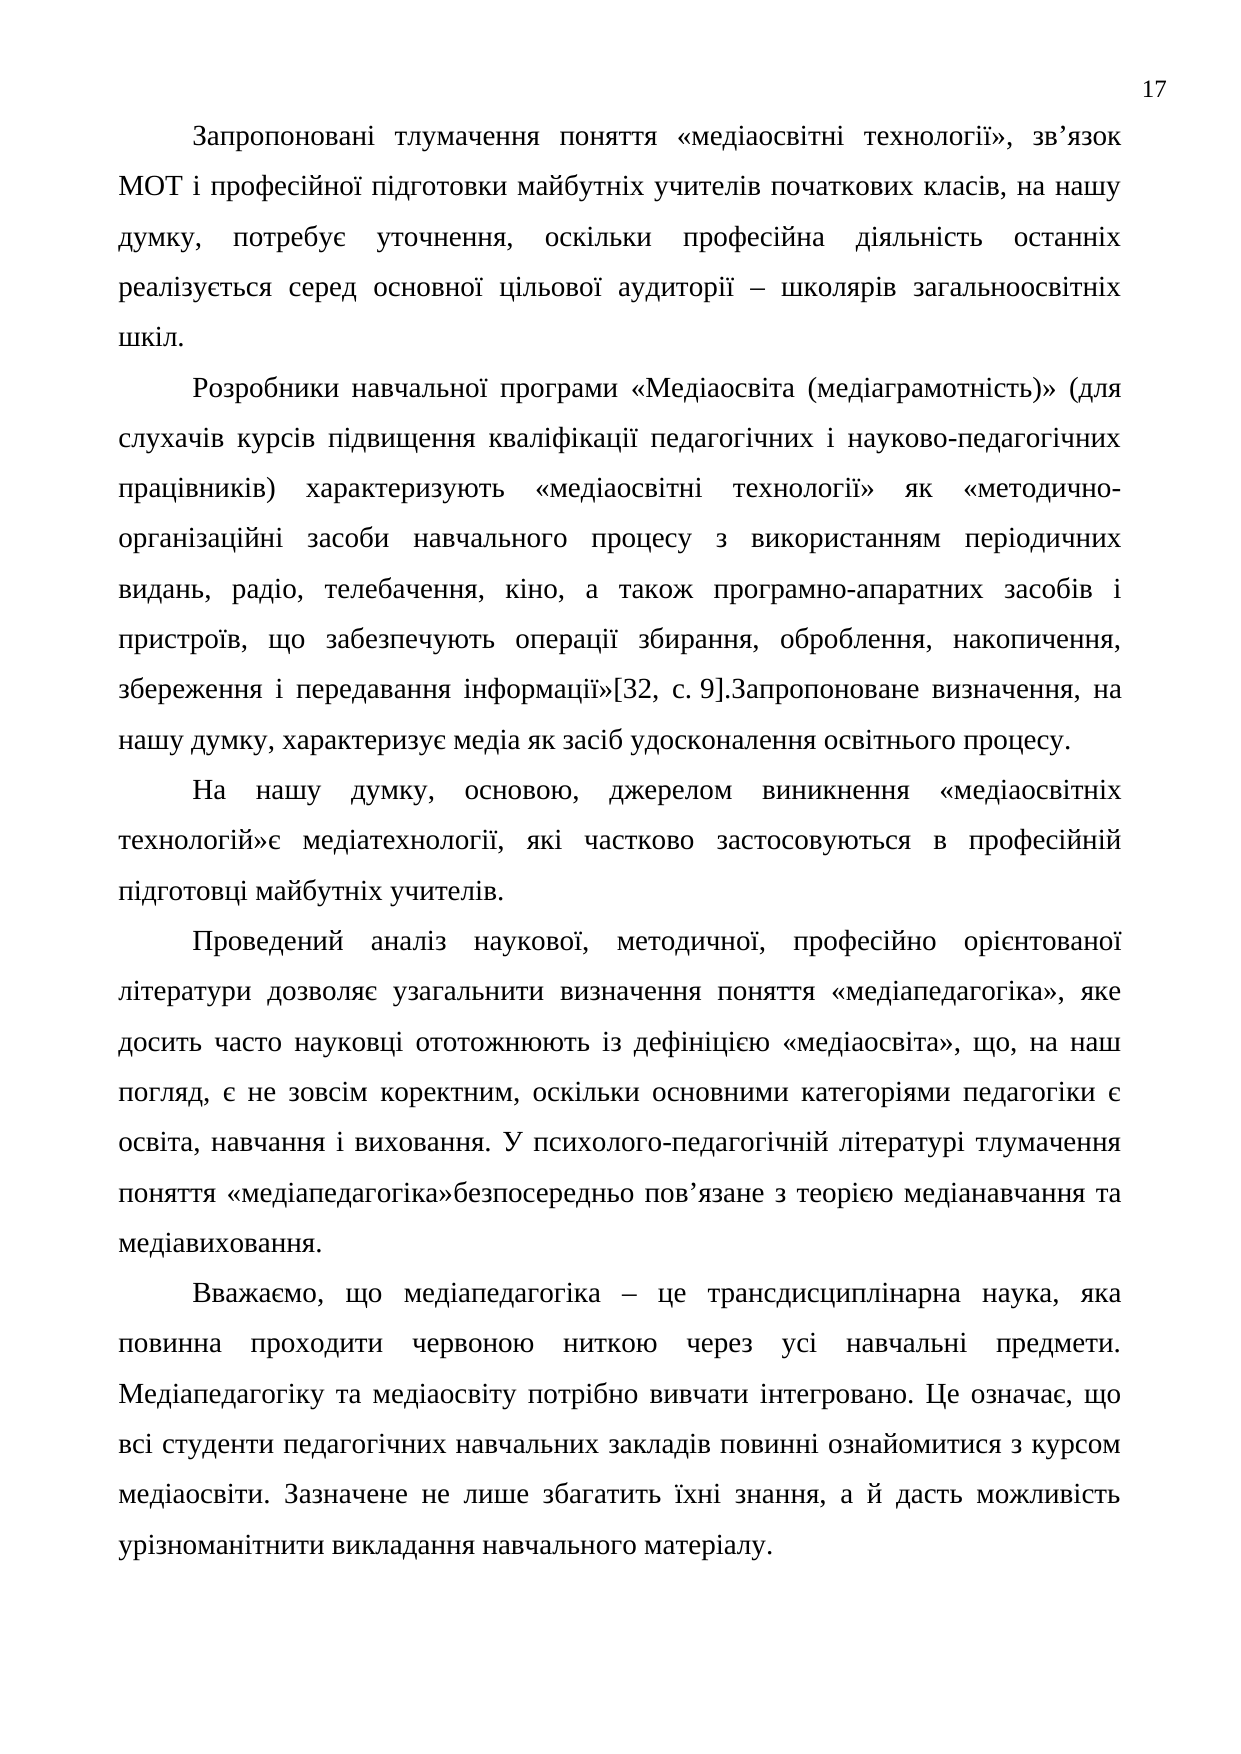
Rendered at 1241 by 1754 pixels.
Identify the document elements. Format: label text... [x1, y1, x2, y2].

text Проведений аналіз наукової, методичної, професійно орієнтованої літератури дозволяє узагальнити визначення поняття «медіапедагогіка», яке досить часто науковці ототожнюють із дефініцією «медіаосвіта», що, на наш погляд, є не зовсім коректним, оскільки основними категоріями педагогіки є освіта, навчання і виховання. У психолого-педагогічній літературі тлумачення поняття «медіапедагогіка»безпосередньо пов’язане з теорією медіанавчання та медіавиховання. [118, 923, 1122, 1258]
text Розробники навчальної програми «Медіаосвіта (медіаграмотність)» (для слухачів курсів підвищення кваліфікації педагогічних і науково-педагогічних працівників) характеризують «медіаосвітні технології» як «методично-організаційні засоби навчального процесу з використанням періодичних видань, радіо, телебачення, кіно, а також програмно-апаратних засобів і пристроїв, що забезпечують операції збирання, оброблення, накопичення, збереження і передавання інформації»[32, с. 9].Запропоноване визначення, на нашу думку, характеризує медіа як засіб удосконалення освітнього процесу. [118, 370, 1122, 755]
text На нашу думку, основою, джерелом виникнення «медіаосвітніх технологій»є медіатехнології, які частково застосовуються в професійній підготовці майбутніх учителів. [118, 772, 1122, 906]
text Запропоновані тлумачення поняття «медіаосвітні технології», зв’язок МОТ і професійної підготовки майбутніх учителів початкових класів, на нашу думку, потребує уточнення, оскільки професійна діяльність останніх реалізується серед основної цільової аудиторії – школярів загальноосвітніх шкіл. [118, 118, 1122, 353]
text Вважаємо, що медіапедагогіка – це трансдисциплінарна наука, яка повинна проходити червоною ниткою через усі навчальні предмети. Медіапедагогіку та медіаосвіту потрібно вивчати інтегровано. Це означає, що всі студенти педагогічних навчальних закладів повинні ознайомитися з курсом медіаосвіти. Зазначене не лише збагатить їхні знання, а й дасть можливість урізноманітнити викладання навчального матеріалу. [118, 1275, 1122, 1560]
